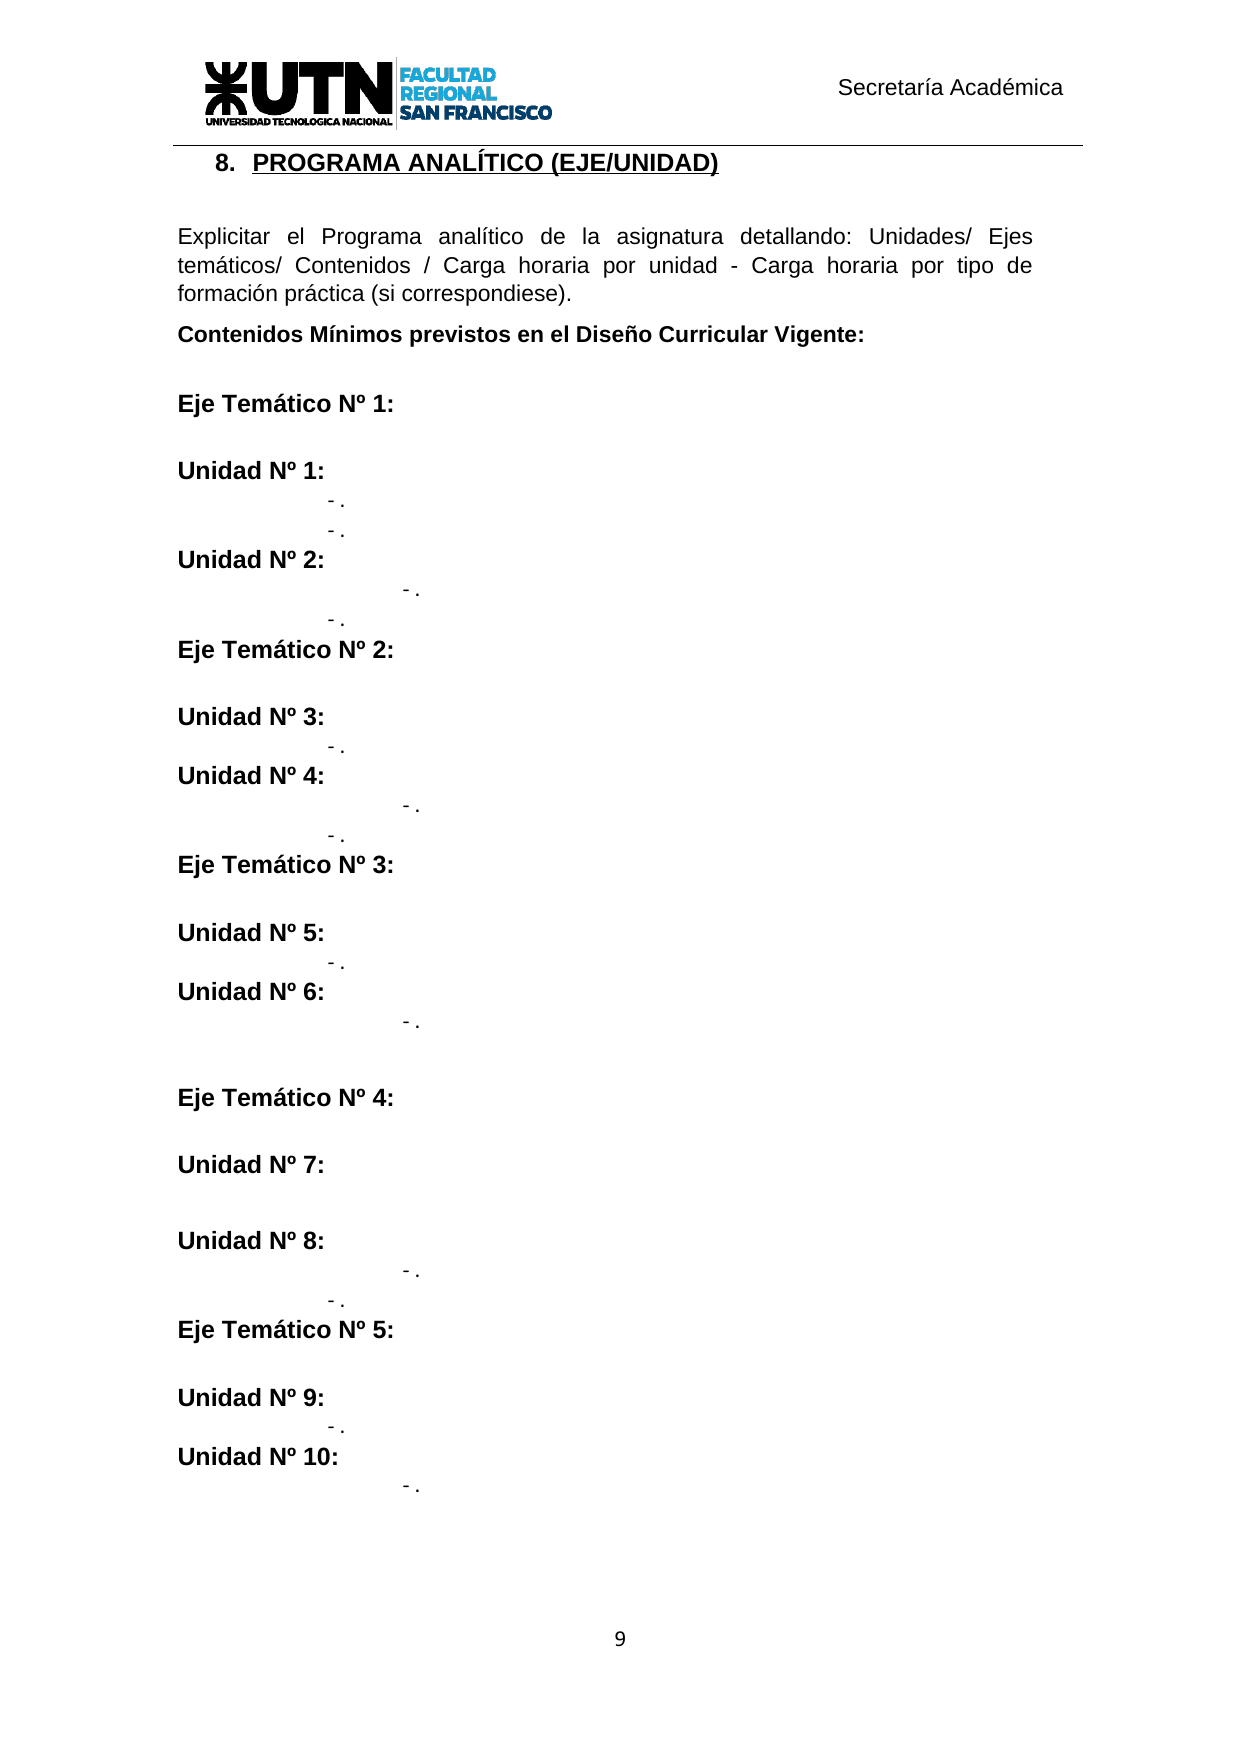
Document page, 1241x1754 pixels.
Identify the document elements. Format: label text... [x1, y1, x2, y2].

text - . [325, 1412, 1063, 1439]
picture [205, 57, 552, 130]
text - . [325, 604, 1063, 632]
text - . [325, 485, 1063, 513]
text Contenidos Mínimos previstos en el Diseño Curricular Vigente: [177, 321, 1033, 348]
text - . [325, 1285, 1063, 1313]
text - . [325, 947, 1063, 975]
text - . [325, 1006, 1063, 1034]
text - . [325, 1255, 1063, 1283]
text - . [325, 790, 1063, 818]
text - . [325, 731, 1063, 759]
text - . [325, 574, 1063, 602]
text - . [325, 1471, 1063, 1498]
subtitle Programa analítico (eje/unidad) [215, 148, 1063, 176]
text Explicitar el Programa analítico de la asignatura detallando: Unidades/ Ejes temáticos/ Contenidos / Carga horaria por unidad - Carga horaria por tipo de formación práctica (si correspondiese). [177, 223, 1033, 306]
text - . [325, 515, 1063, 543]
text - . [325, 820, 1063, 848]
